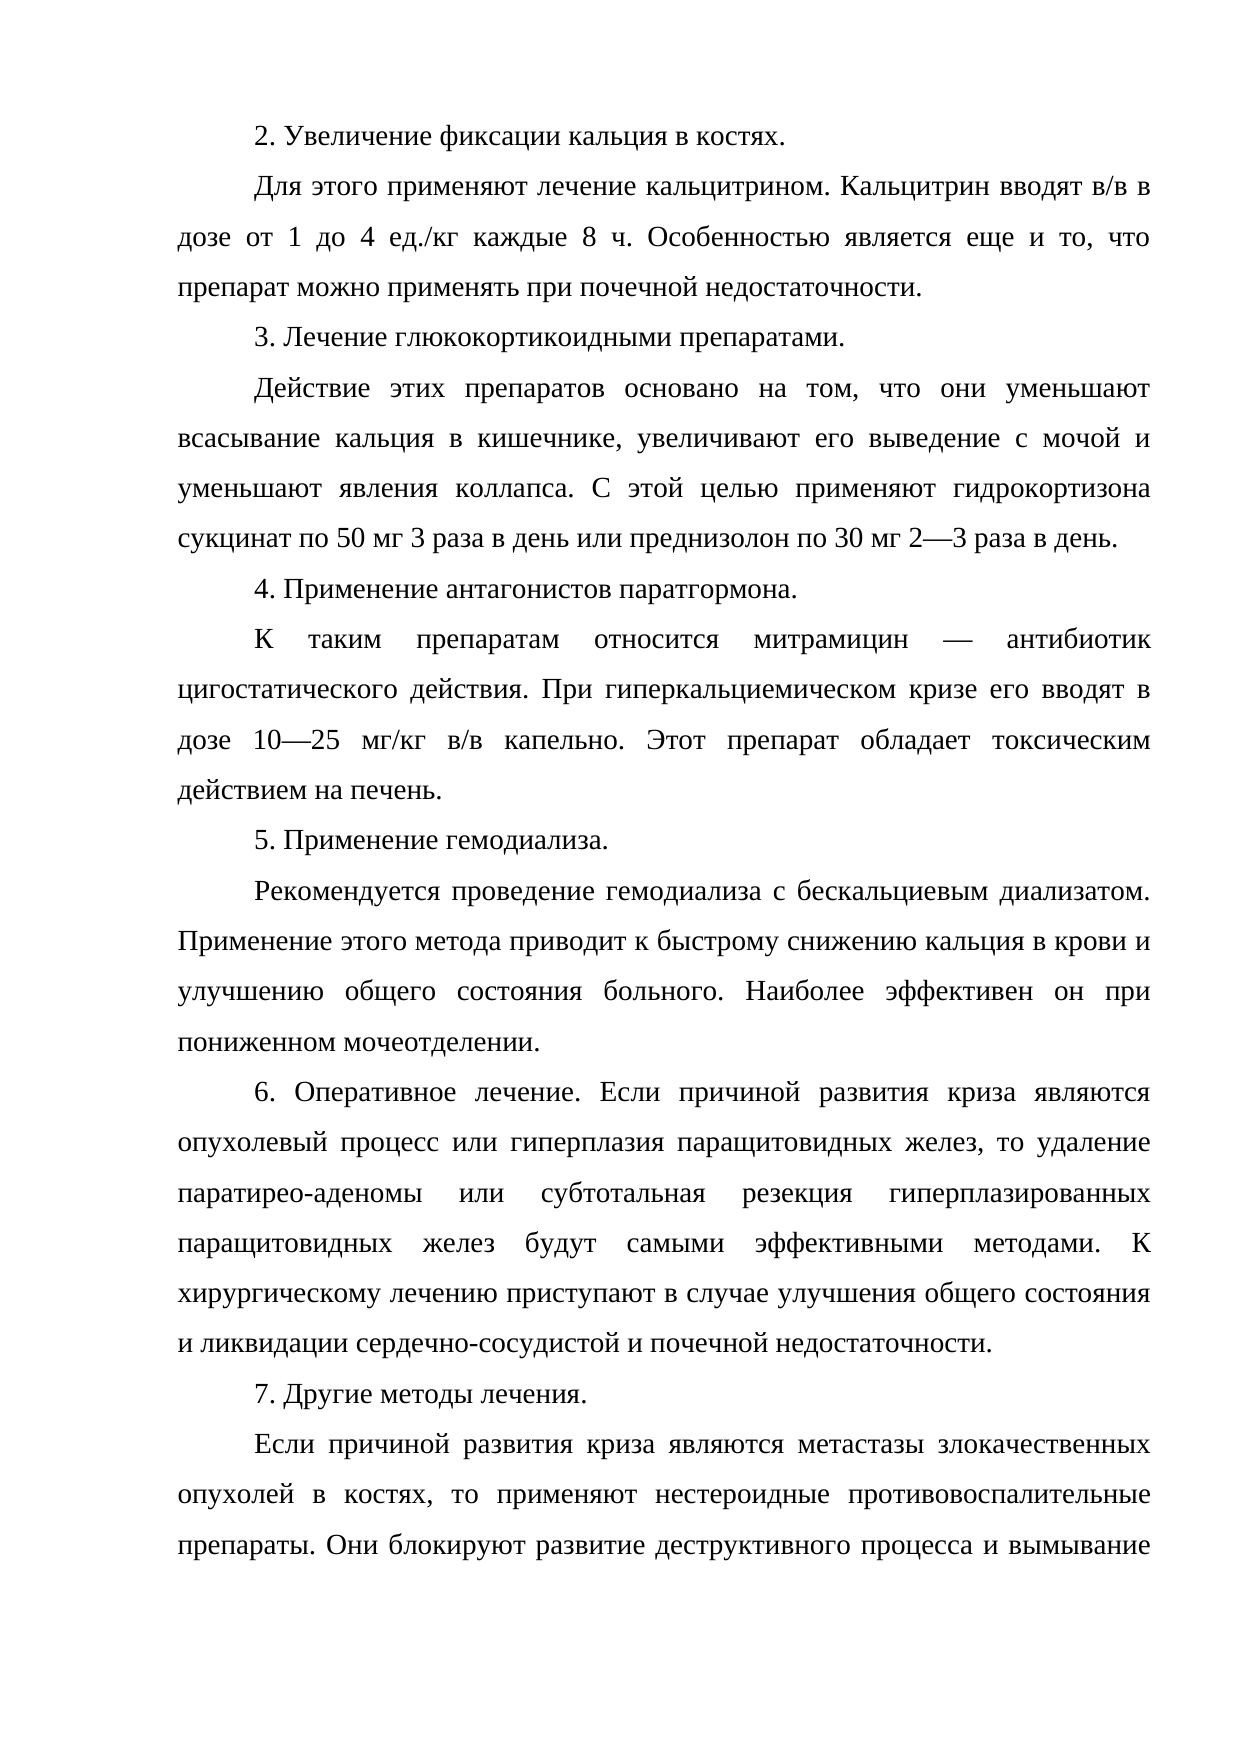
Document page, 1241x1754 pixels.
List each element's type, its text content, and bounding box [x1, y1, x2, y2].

text Рекомендуется проведение гемодиализа с бескальциевым диализатом. Применение этого метода приводит к быстрому снижению кальция в крови и улучшению общего состояния больного. Наиболее эффективен он при пониженном мочеотделении. [177, 873, 1152, 1057]
text 4. Применение антагонистов паратгормона. [177, 571, 1152, 604]
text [177, 1426, 1152, 1560]
text 7. Другие методы лечения. [177, 1376, 1152, 1409]
text 3. Лечение глюкокортикоидными препаратами. [177, 319, 1152, 353]
text 5. Применение гемодиализа. [177, 822, 1152, 856]
text Для этого применяют лечение кальцитрином. Кальцитрин вводят в/в в дозе от 1 до 4 ед./кг каждые 8 ч. Особенностью является еще и то, что препарат можно применять при почечной недостаточности. [177, 168, 1152, 303]
text К таким препаратам относится митрамицин — антибиотик цигостатического действия. При гиперкальциемическом кризе его вводят в дозе 10—25 мг/кг в/в капельно. Этот препарат обладает токсическим действием на печень. [177, 621, 1152, 806]
text Действие этих препаратов основано на том, что они уменьшают всасывание кальция в кишечнике, увеличивают его выведение с мочой и уменьшают явления коллапса. С этой целью применяют гидрокортизона сукцинат по 50 мг 3 раза в день или преднизолон по 30 мг 2—3 раза в день. [177, 370, 1152, 554]
text 2. Увеличение фиксации кальция в костях. [177, 118, 1152, 152]
text 6. Оперативное лечение. Если причиной развития криза являются опухолевый процесс или гиперплазия паращитовидных желез, то удаление паратирео-аденомы или субтотальная резекция гиперплазированных паращитовидных желез будут самыми эффективными методами. К хирургическому лечению приступают в случае улучшения общего состояния и ликвидации сердечно-сосудистой и почечной недостаточности. [177, 1074, 1152, 1359]
